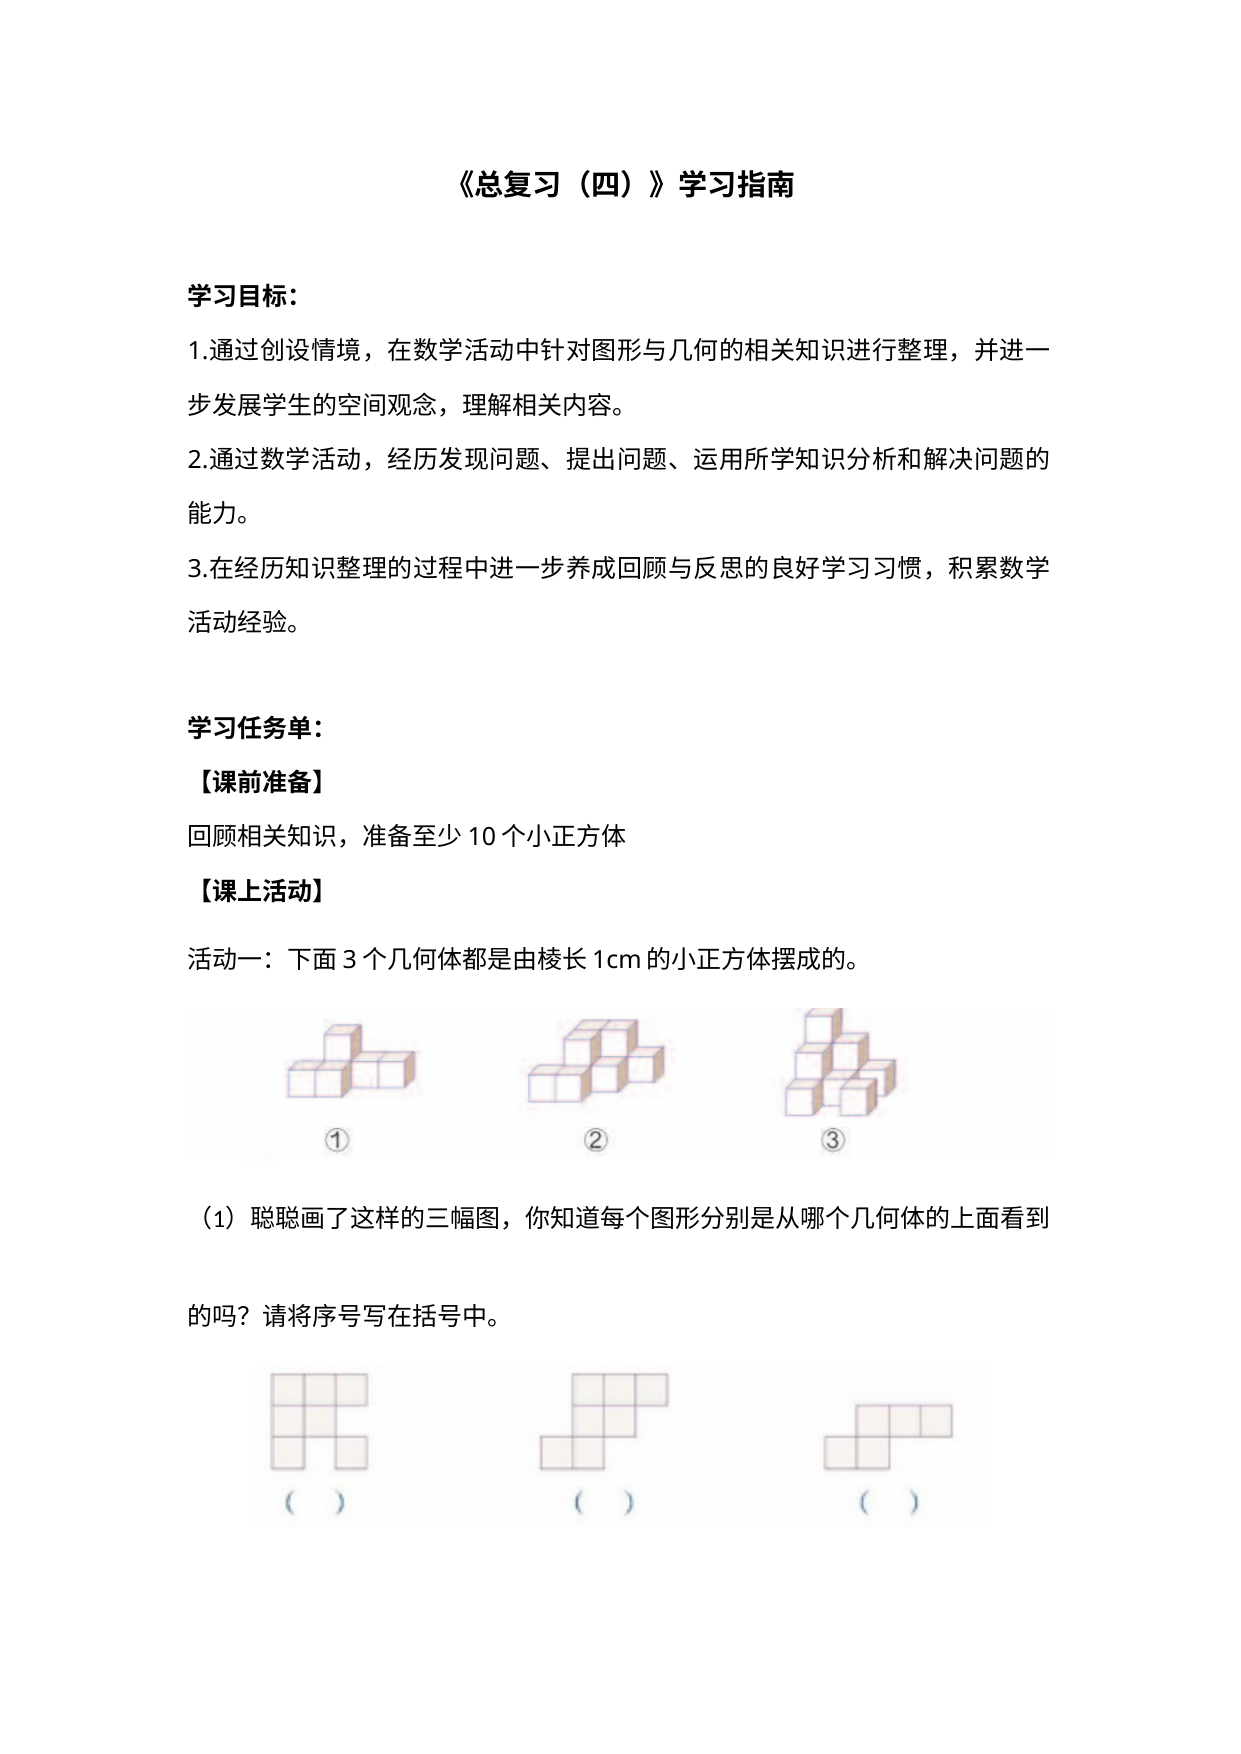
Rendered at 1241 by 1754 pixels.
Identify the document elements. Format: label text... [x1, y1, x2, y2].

text 学习任务单： [187, 708, 1053, 744]
text 回顾相关知识，准备至少10个小正方体 [187, 817, 1053, 853]
text 《总复习（四）》学习指南 [187, 162, 1053, 204]
text 1.通过创设情境，在数学活动中针对图形与几何的相关知识进行整理，并进一步发展学生的空间观念，理解相关内容。 [187, 331, 1053, 421]
text 学习目标： [187, 276, 1053, 313]
text 3.在经历知识整理的过程中进一步养成回顾与反思的良好学习习惯，积累数学活动经验。 [187, 548, 1053, 639]
picture [253, 1365, 987, 1528]
text 活动一：下面3个几何体都是由棱长1cm的小正方体摆成的。 [187, 926, 1053, 991]
text 【课上活动】 [187, 871, 1053, 907]
text （1）聪聪画了这样的三幅图，你知道每个图形分别是从哪个几何体的上面看到的吗？请将序号写在括号中。 [187, 1184, 1053, 1347]
text 2.通过数学活动，经历发现问题、提出问题、运用所学知识分析和解决问题的能力。 [187, 439, 1053, 530]
picture [187, 1008, 1053, 1161]
text 【课前准备】 [187, 762, 1053, 799]
